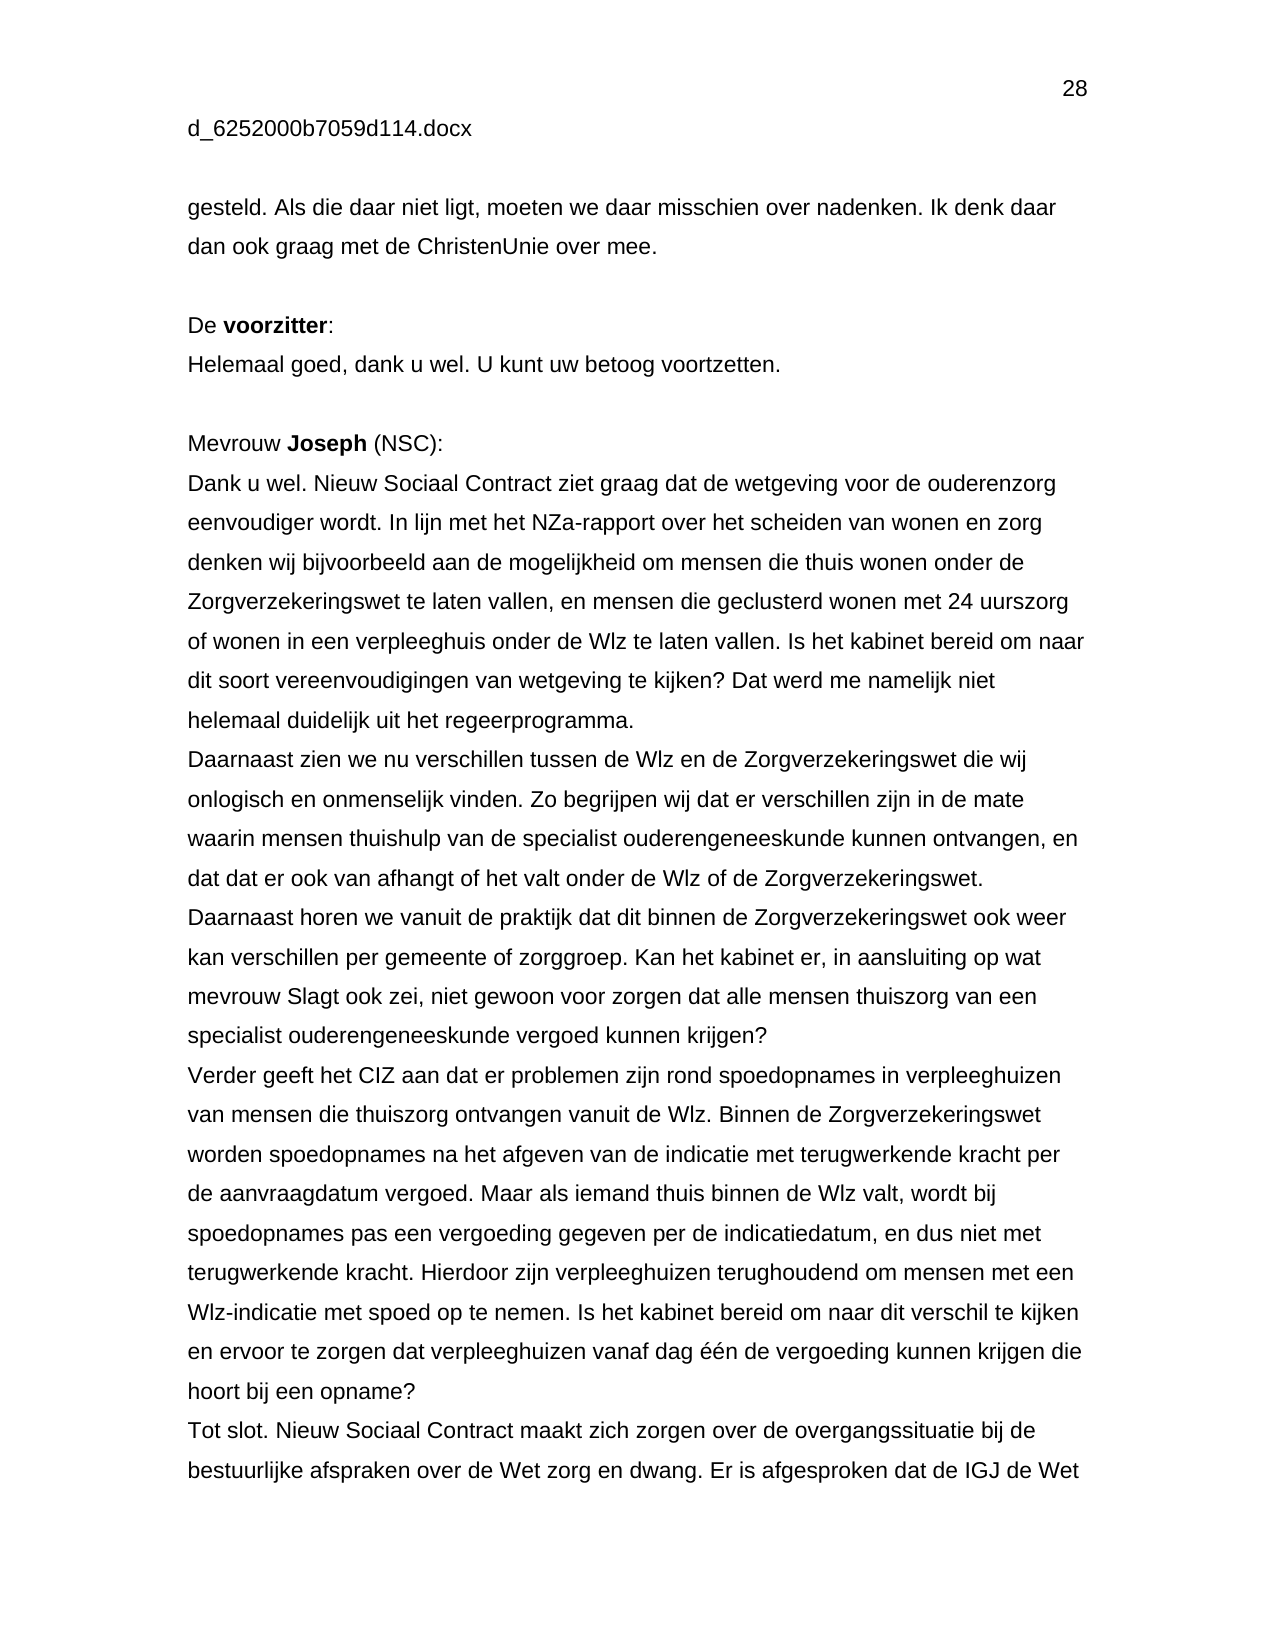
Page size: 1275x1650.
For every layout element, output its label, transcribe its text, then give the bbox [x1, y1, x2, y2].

text Dank u wel. Nieuw Sociaal Contract ziet graag dat de wetgeving voor de ouderenzorg eenvoudiger wordt. In lijn met het NZa-rapport over het scheiden van wonen en zorg denken wij bijvoorbeeld aan de mogelijkheid om mensen die thuis wonen onder de Zorgverzekeringswet te laten vallen, en mensen die geclusterd wonen met 24 uurszorg of wonen in een verpleeghuis onder de Wlz te laten vallen. Is het kabinet bereid om naar dit soort vereenvoudigingen van wetgeving te kijken? Dat werd me namelijk niet helemaal duidelijk uit het regeerprogramma. [187, 470, 1087, 733]
text Daarnaast zien we nu verschillen tussen de Wlz en de Zorgverzekeringswet die wij onlogisch en onmenselijk vinden. Zo begrijpen wij dat er verschillen zijn in de mate waarin mensen thuishulp van de specialist ouderengeneeskunde kunnen ontvangen, en dat dat er ook van afhangt of het valt onder de Wlz of de Zorgverzekeringswet. Daarnaast horen we vanuit de praktijk dat dit binnen de Zorgverzekeringswet ook weer kan verschillen per gemeente of zorggroep. Kan het kabinet er, in aansluiting op wat mevrouw Slagt ook zei, niet gewoon voor zorgen dat alle mensen thuiszorg van een specialist ouderengeneeskunde vergoed kunnen krijgen? [187, 746, 1087, 1049]
text De voorzitter: [187, 312, 1087, 338]
text Helemaal goed, dank u wel. U kunt uw betoog voortzetten. [187, 351, 1087, 378]
text Mevrouw Joseph (NSC): [187, 430, 1087, 457]
text Verder geeft het CIZ aan dat er problemen zijn rond spoedopnames in verpleeghuizen van mensen die thuiszorg ontvangen vanuit de Wlz. Binnen de Zorgverzekeringswet worden spoedopnames na het afgeven van de indicatie met terugwerkende kracht per de aanvraagdatum vergoed. Maar als iemand thuis binnen de Wlz valt, wordt bij spoedopnames pas een vergoeding gegeven per de indicatiedatum, en dus niet met terugwerkende kracht. Hierdoor zijn verpleeghuizen terughoudend om mensen met een Wlz-indicatie met spoed op te nemen. Is het kabinet bereid om naar dit verschil te kijken en ervoor te zorgen dat verpleeghuizen vanaf dag één de vergoeding kunnen krijgen die hoort bij een opname? [187, 1062, 1087, 1404]
